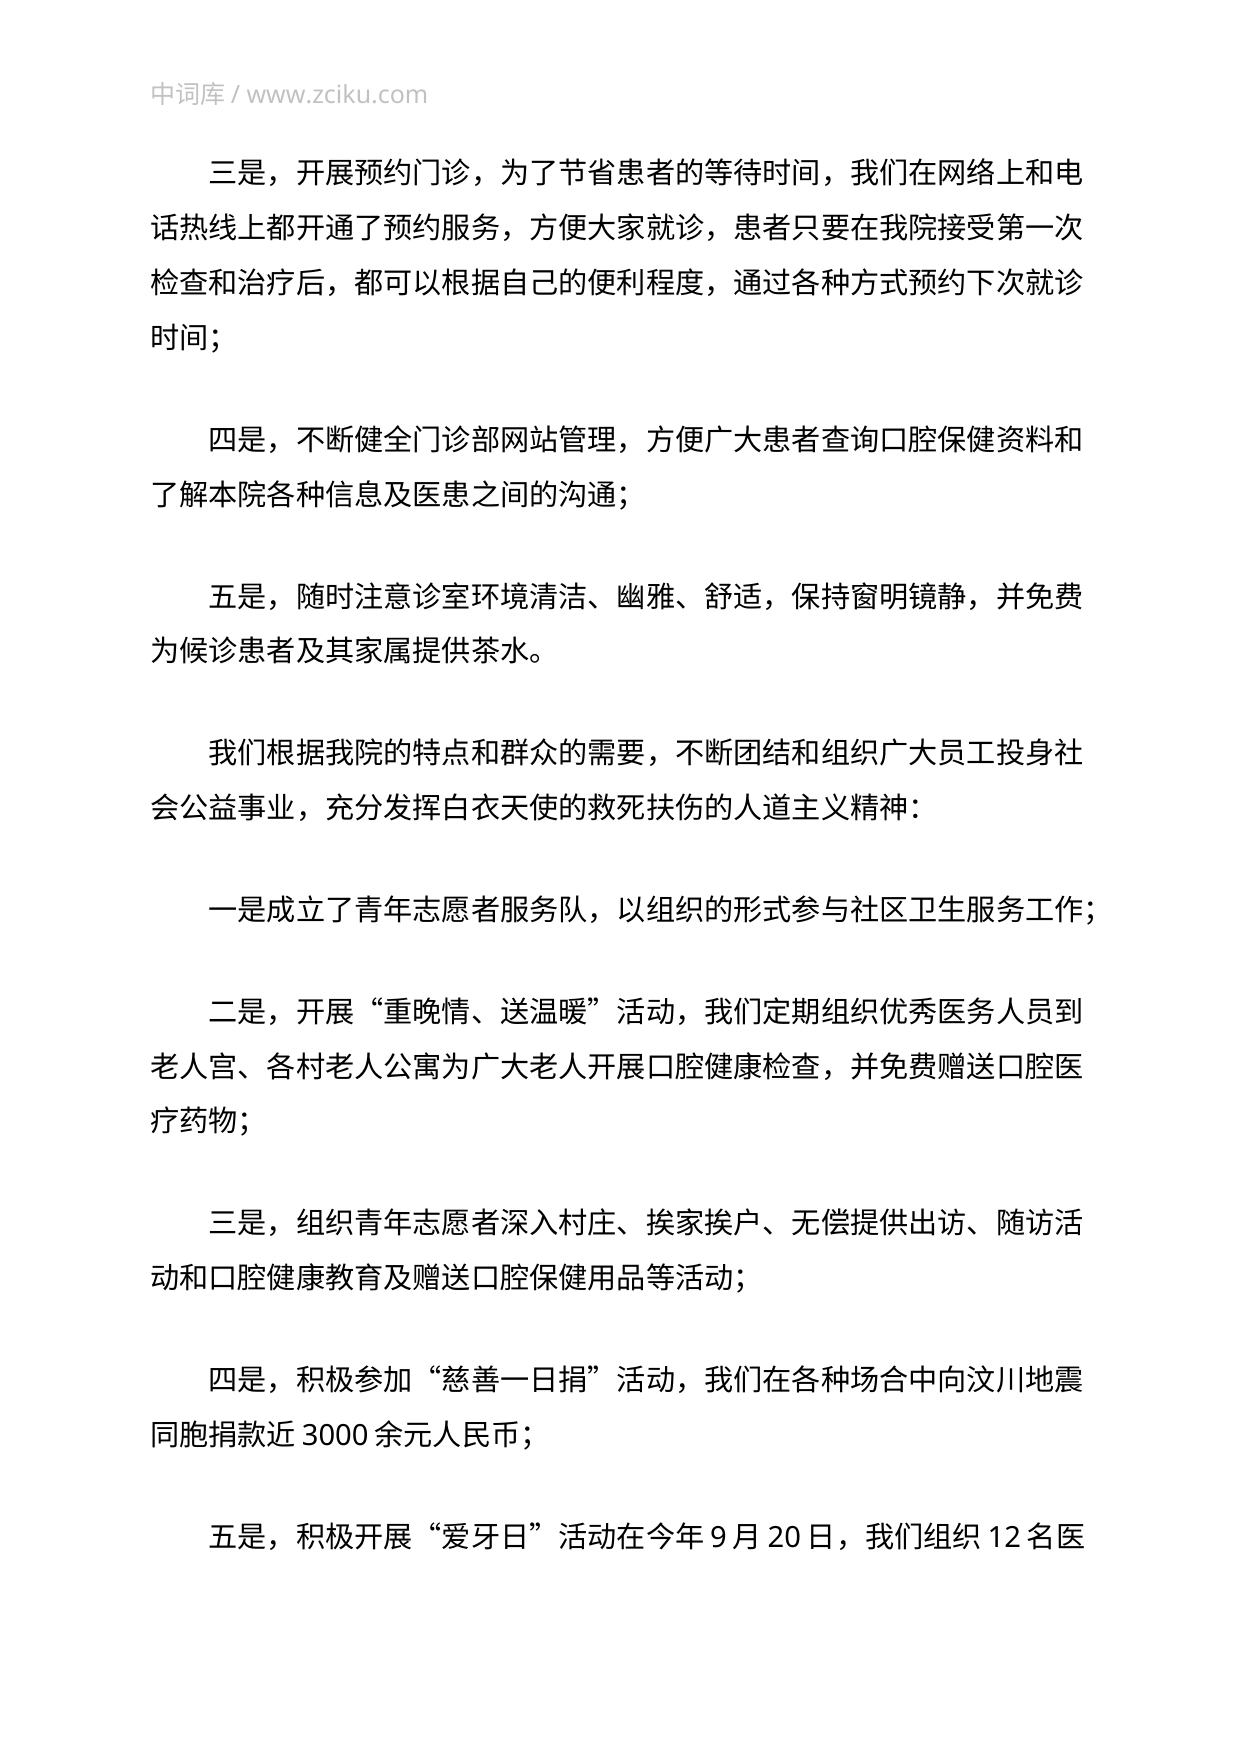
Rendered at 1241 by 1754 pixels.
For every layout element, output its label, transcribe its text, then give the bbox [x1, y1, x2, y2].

text 二是，开展“重晚情、送温暖”活动，我们定期组织优秀医务人员到老人宫、各村老人公寓为广大老人开展口腔健康检查，并免费赠送口腔医疗药物； [150, 988, 1090, 1140]
text 一是成立了青年志愿者服务队，以组织的形式参与社区卫生服务工作； [150, 886, 1090, 929]
text 五是，随时注意诊室环境清洁、幽雅、舒适，保持窗明镜静，并免费为候诊患者及其家属提供茶水。 [150, 573, 1090, 670]
text 我们根据我院的特点和群众的需要，不断团结和组织广大员工投身社会公益事业，充分发挥白衣天使的救死扶伤的人道主义精神： [150, 730, 1090, 827]
text 三是，开展预约门诊，为了节省患者的等待时间，我们在网络上和电话热线上都开通了预约服务，方便大家就诊，患者只要在我院接受第一次检查和治疗后，都可以根据自己的便利程度，通过各种方式预约下次就诊时间； [150, 150, 1090, 357]
text 四是，不断健全门诊部网站管理，方便广大患者查询口腔保健资料和了解本院各种信息及医患之间的沟通； [150, 416, 1090, 514]
text 四是，积极参加“慈善一日捐”活动，我们在各种场合中向汶川地震同胞捐款近3000余元人民币； [150, 1356, 1090, 1454]
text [150, 1513, 1090, 1556]
text 三是，组织青年志愿者深入村庄、挨家挨户、无偿提供出访、随访活动和口腔健康教育及赠送口腔保健用品等活动； [150, 1200, 1090, 1297]
